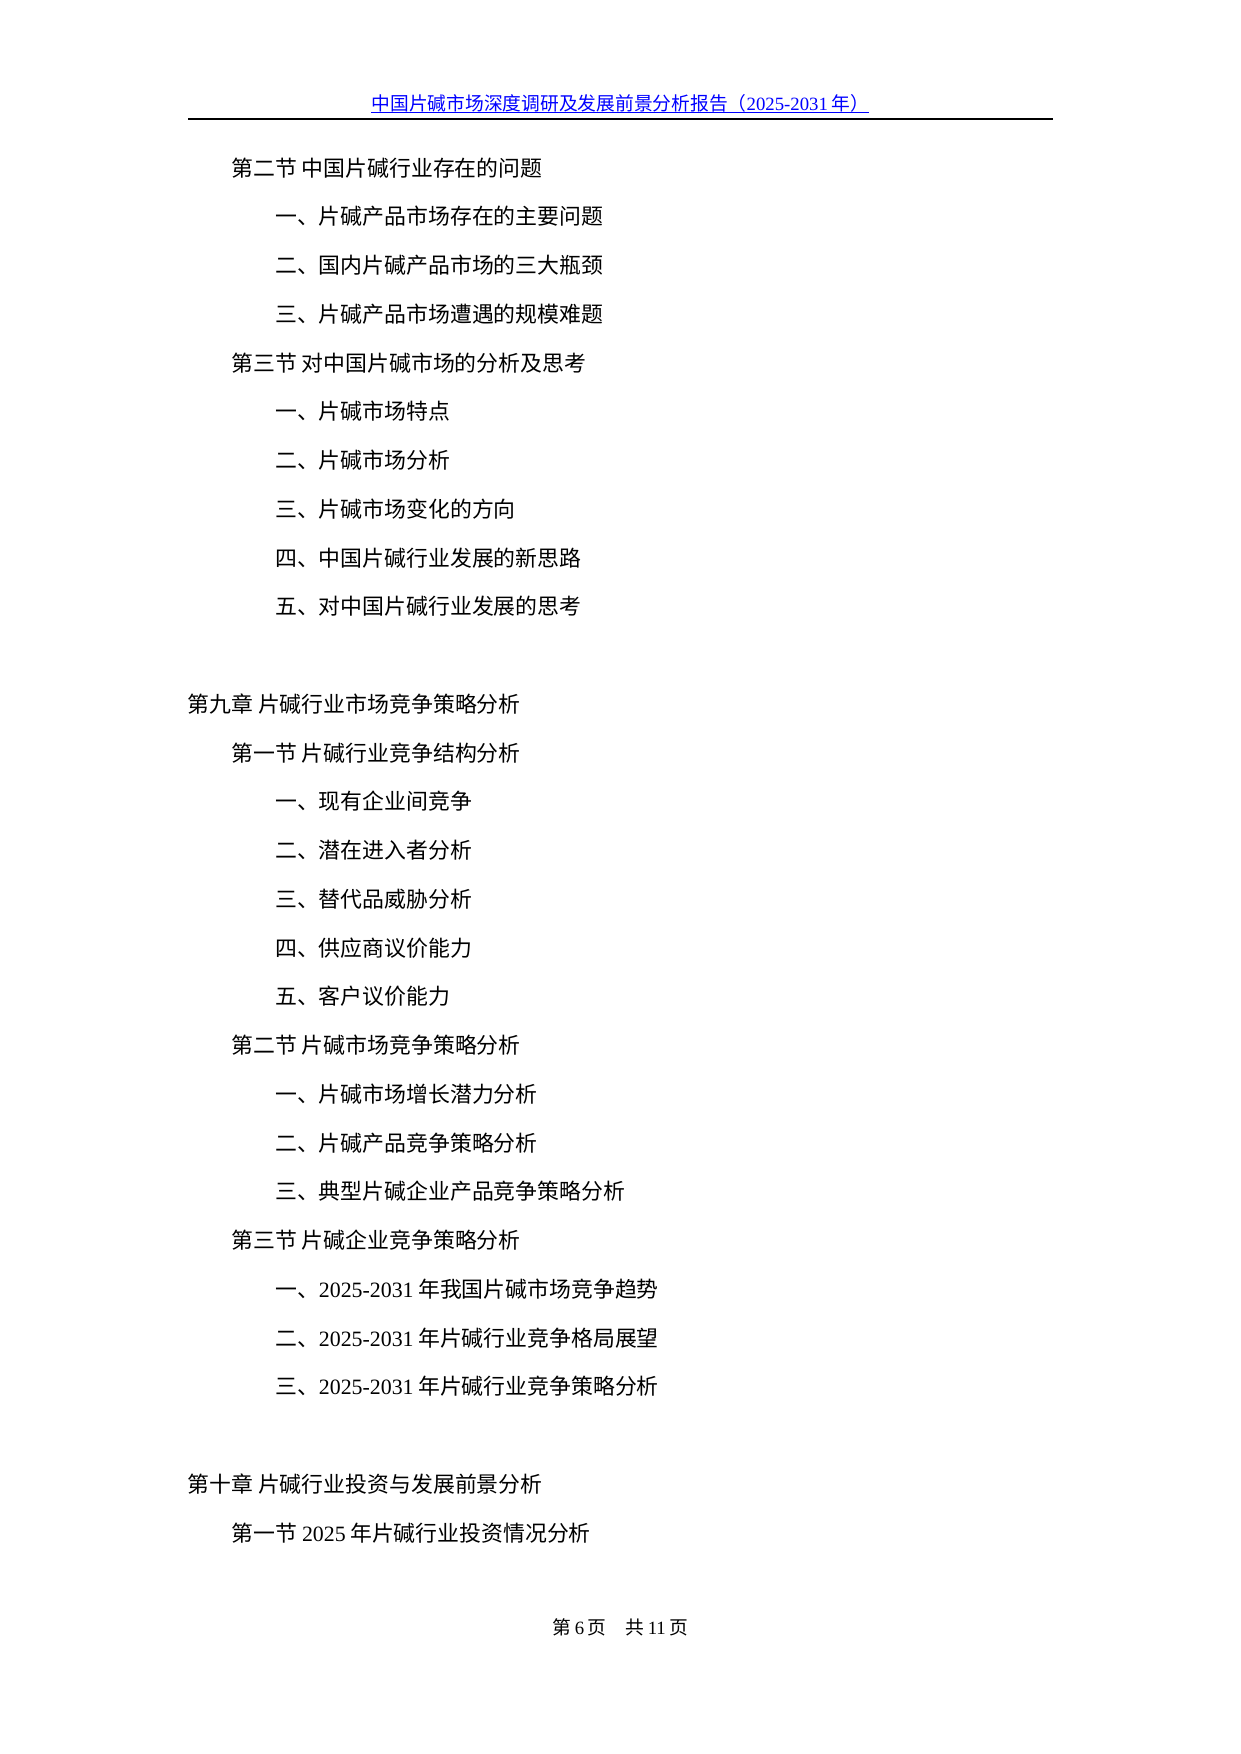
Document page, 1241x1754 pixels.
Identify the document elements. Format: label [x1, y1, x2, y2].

text [187, 150, 1053, 1548]
